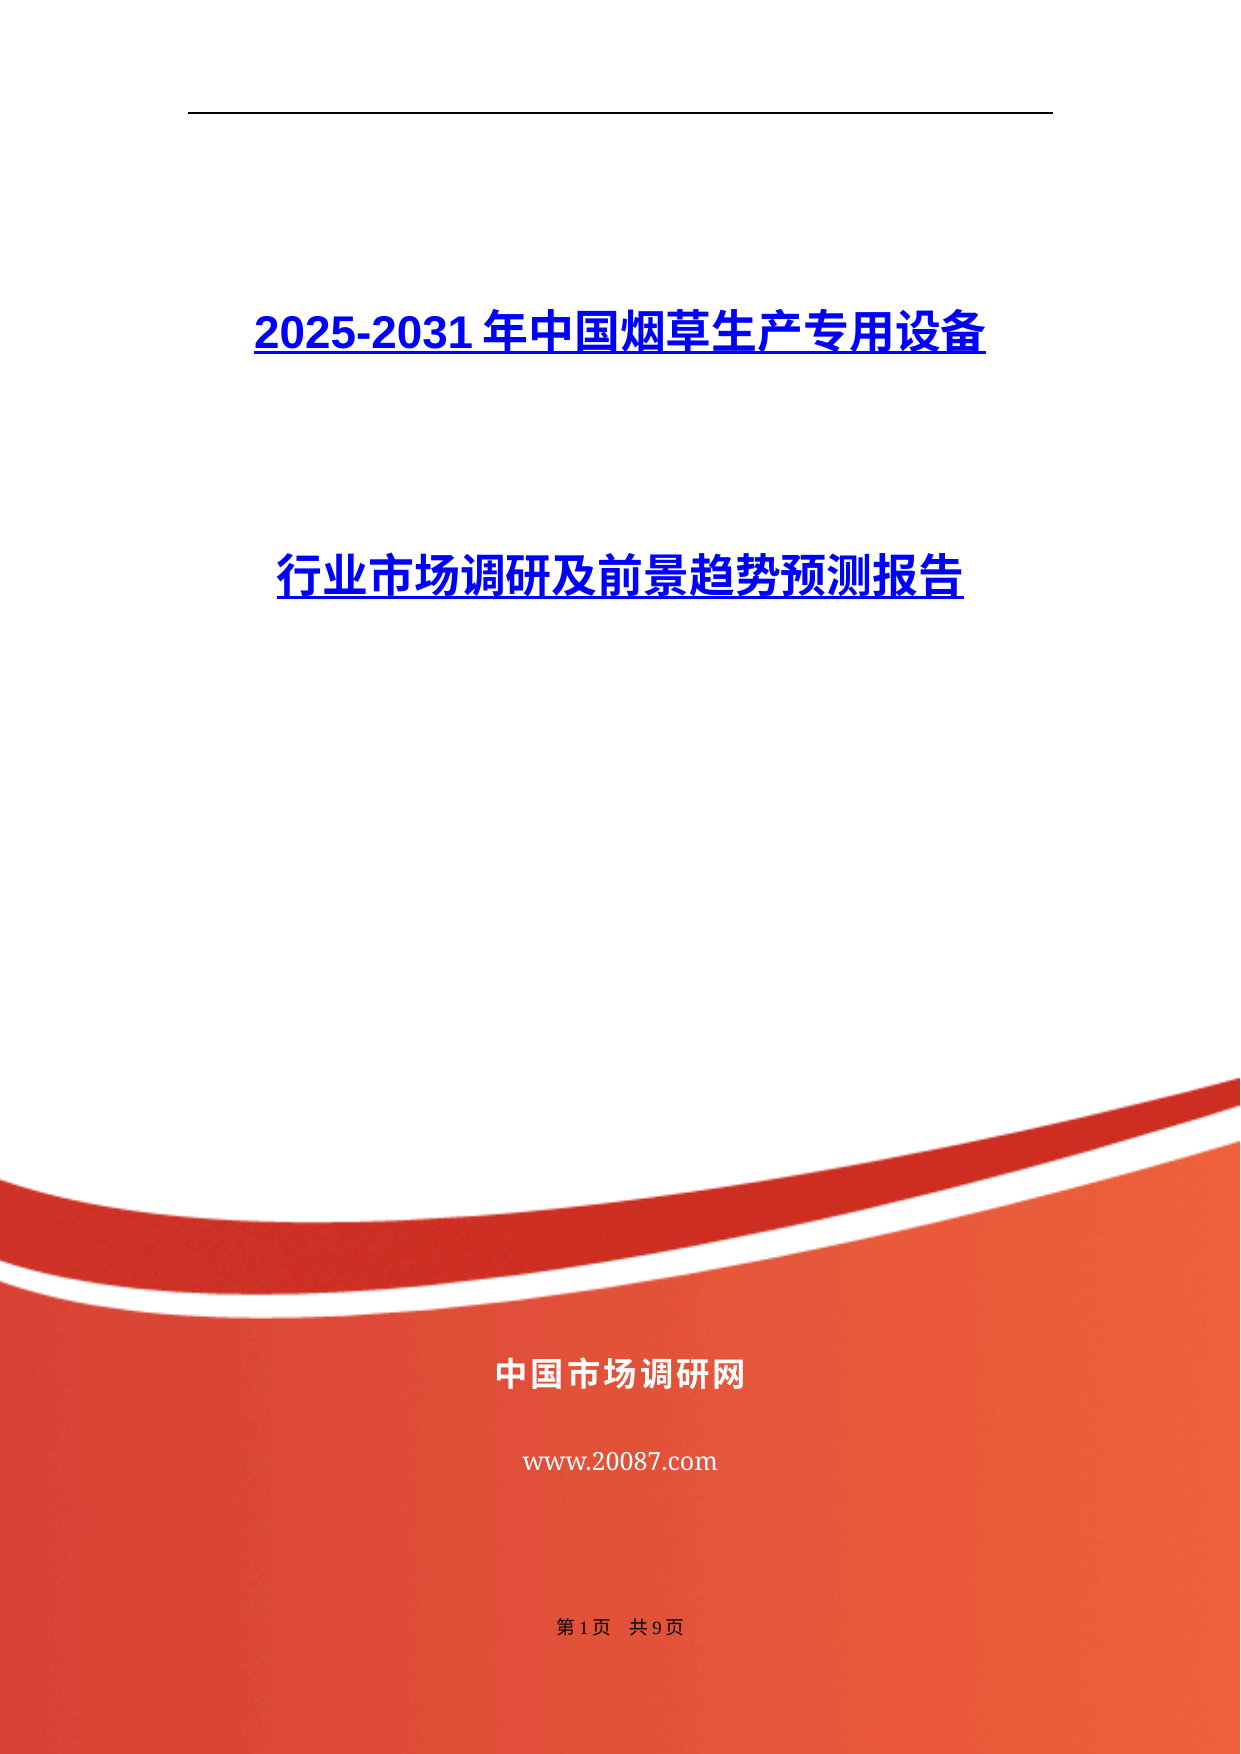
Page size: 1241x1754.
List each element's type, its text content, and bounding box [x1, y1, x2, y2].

subtitle 中国市场调研网 [187, 1339, 1053, 1404]
table_header 2025-2031年中国烟草生产专用设备行业市场调研及前景趋势预测报告 [188, 207, 1053, 773]
picture [0, 1006, 1241, 1754]
text www.20087.com [187, 1428, 1053, 1493]
